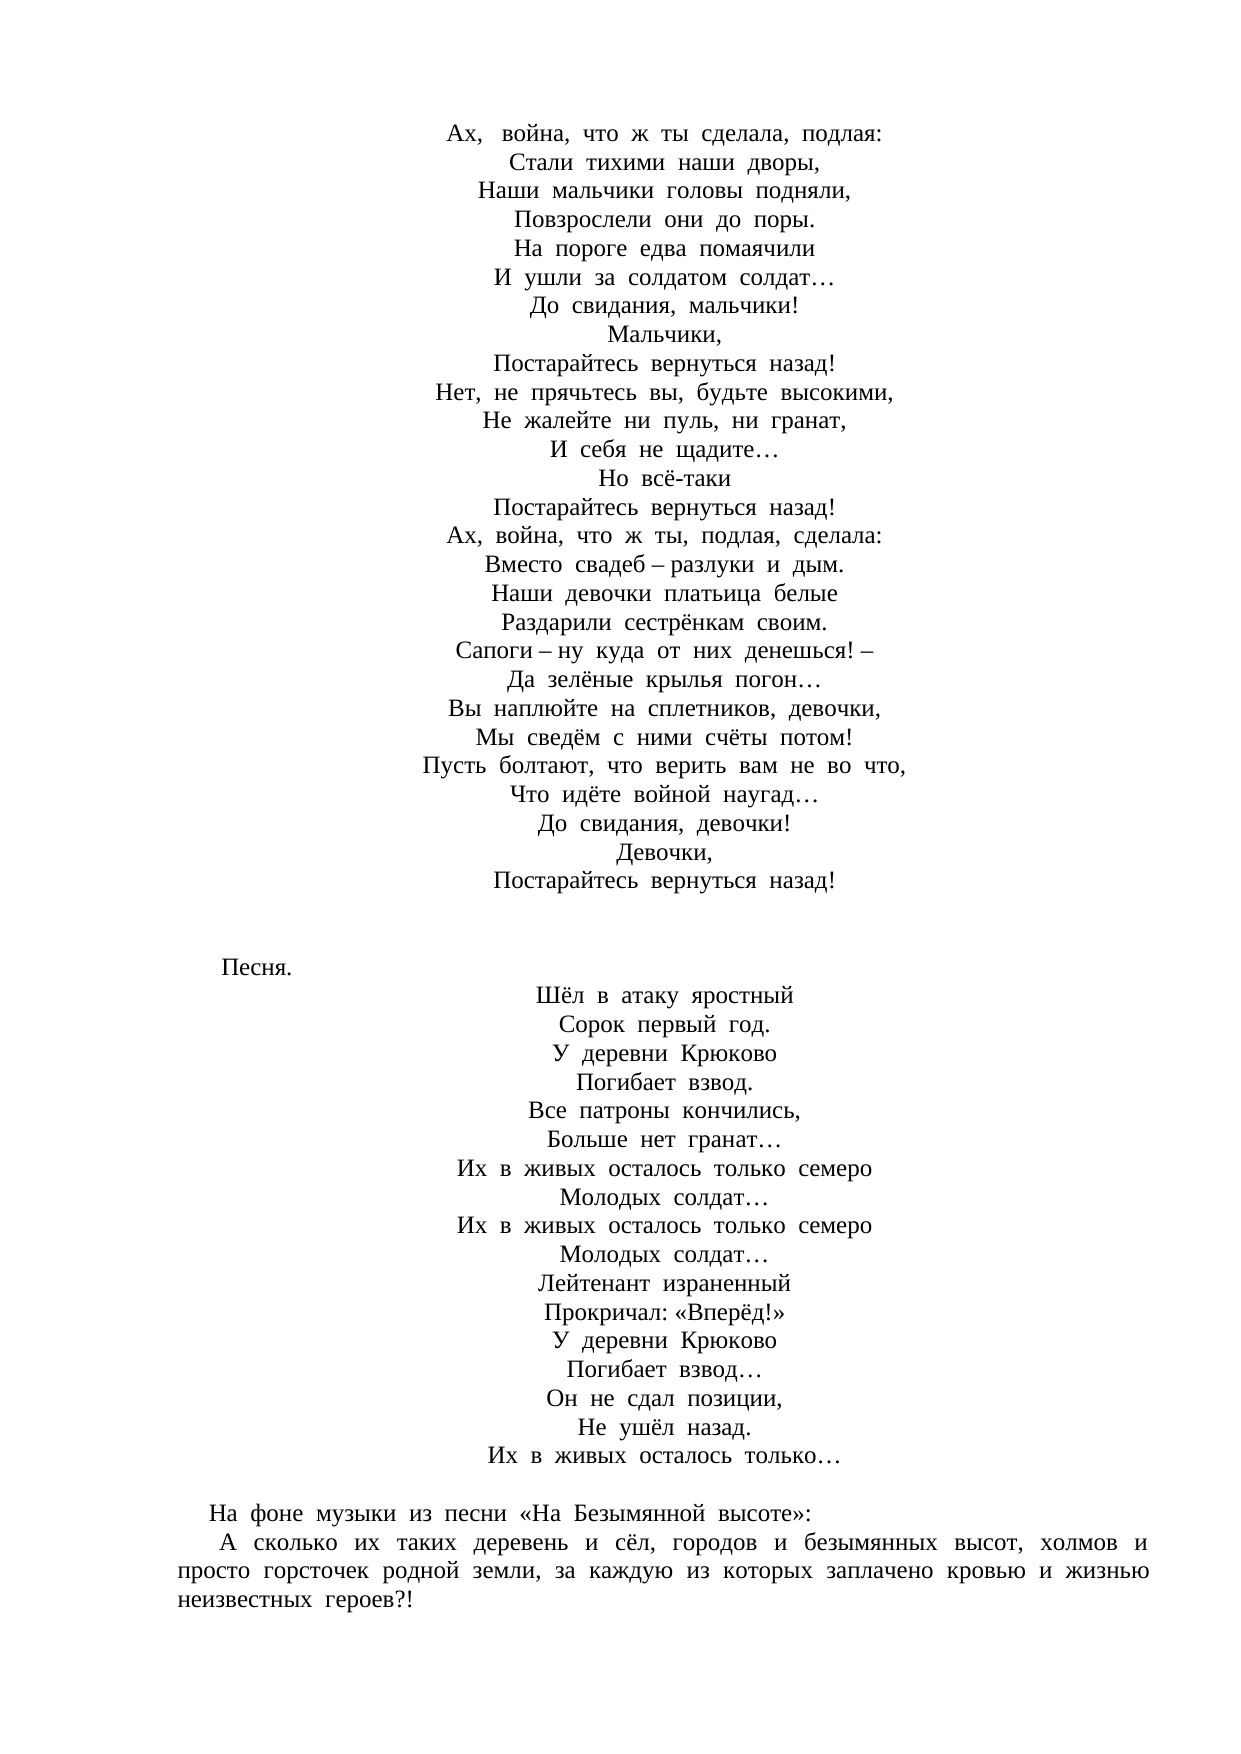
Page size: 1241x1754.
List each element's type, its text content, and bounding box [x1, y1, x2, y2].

text Ах, война, что ж ты, подлая, сделала: [177, 521, 1152, 549]
text Их в живых осталось только семеро [177, 1153, 1152, 1182]
text У деревни Крюково [177, 1038, 1152, 1067]
text Их в живых осталось только… [177, 1441, 1152, 1469]
text Он не сдал позиции, [177, 1383, 1152, 1412]
text И себя не щадите… [177, 434, 1152, 463]
text Молодых солдат… [177, 1239, 1152, 1268]
text Сорок первый год. [177, 1009, 1152, 1038]
text Постарайтесь вернуться назад! [177, 866, 1152, 894]
text А сколько их таких деревень и сёл, городов и безымянных высот, холмов и просто горсточек родной земли, за каждую из которых заплачено кровью и жизнью неизвестных героев?! [177, 1527, 1152, 1613]
text Вы наплюйте на сплетников, девочки, [177, 693, 1152, 722]
text Наши мальчики головы подняли, [177, 176, 1152, 204]
text И ушли за солдатом солдат… [177, 262, 1152, 291]
text Ах, война, что ж ты сделала, подлая: [177, 118, 1152, 147]
text На пороге едва помаячили [177, 233, 1152, 262]
text Постарайтесь вернуться назад! [177, 348, 1152, 377]
text Все патроны кончились, [177, 1096, 1152, 1124]
text Песня. [177, 952, 1152, 981]
text Что идёте войной наугад… [177, 779, 1152, 808]
text У деревни Крюково [177, 1326, 1152, 1354]
text На фоне музыки из песни «На Безымянной высоте»: [177, 1498, 1152, 1527]
text Вместо свадеб – разлуки и дым. [177, 549, 1152, 578]
text Молодых солдат… [177, 1182, 1152, 1211]
text До свидания, мальчики! [177, 291, 1152, 319]
text Лейтенант израненный [177, 1268, 1152, 1297]
text Раздарили сестрёнкам своим. [177, 607, 1152, 636]
text Не жалейте ни пуль, ни гранат, [177, 406, 1152, 434]
text Да зелёные крылья погон… [177, 664, 1152, 693]
text Погибает взвод… [177, 1354, 1152, 1383]
text До свидания, девочки! [177, 808, 1152, 837]
text Стали тихими наши дворы, [177, 147, 1152, 176]
text Мы сведём с ними счёты потом! [177, 722, 1152, 751]
text Повзрослели они до поры. [177, 204, 1152, 233]
text Шёл в атаку яростный [177, 981, 1152, 1009]
text Погибает взвод. [177, 1067, 1152, 1096]
text Пусть болтают, что верить вам не во что, [177, 751, 1152, 779]
text Сапоги – ну куда от них денешься! – [177, 636, 1152, 664]
text Наши девочки платьица белые [177, 578, 1152, 607]
text Их в живых осталось только семеро [177, 1211, 1152, 1239]
text Девочки, [177, 837, 1152, 866]
text Прокричал: «Вперёд!» [177, 1297, 1152, 1326]
text Не ушёл назад. [177, 1412, 1152, 1441]
text Постарайтесь вернуться назад! [177, 492, 1152, 521]
text Мальчики, [177, 319, 1152, 348]
text Но всё-таки [177, 463, 1152, 492]
text Больше нет гранат… [177, 1124, 1152, 1153]
text Нет, не прячьтесь вы, будьте высокими, [177, 377, 1152, 406]
